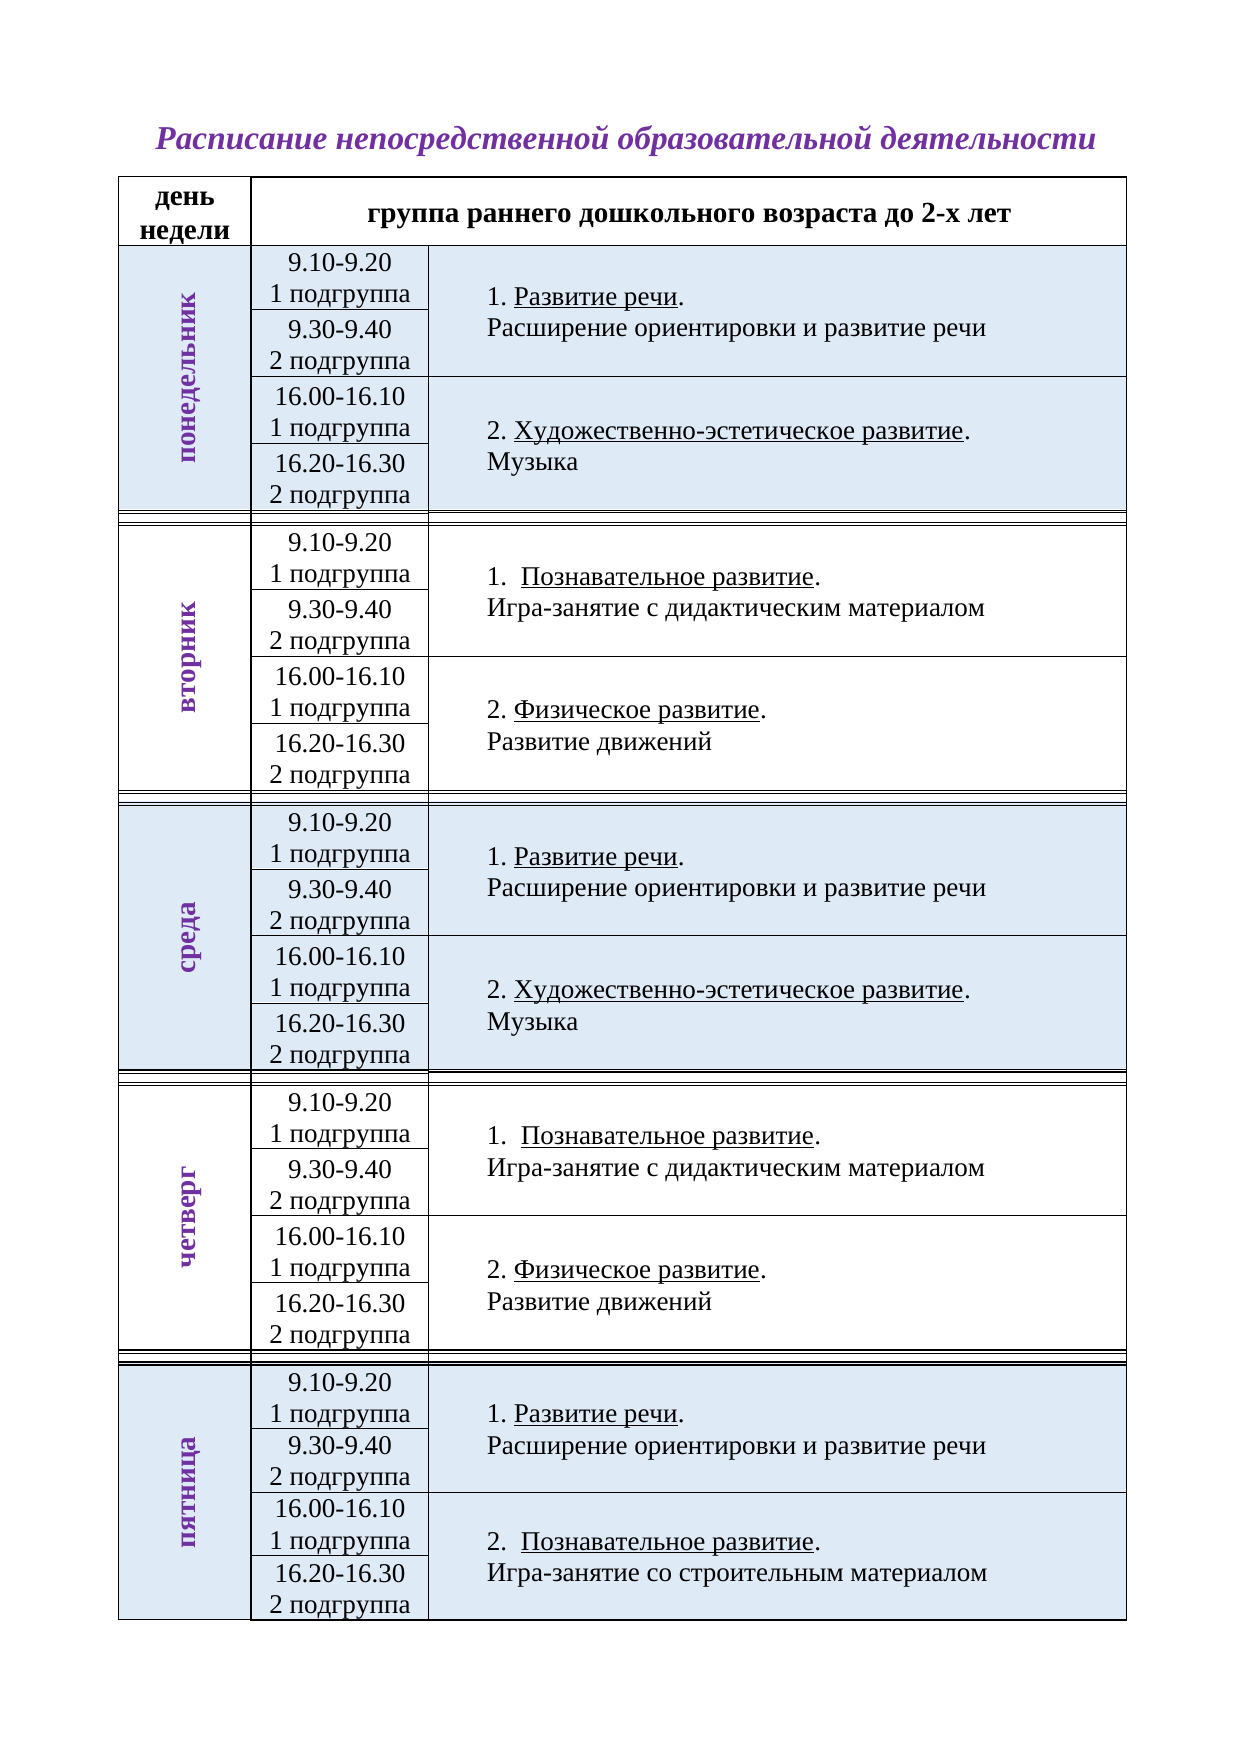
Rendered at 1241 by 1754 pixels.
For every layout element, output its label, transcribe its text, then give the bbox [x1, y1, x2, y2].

table_cell 9.10-9.20 1 подгруппа [252, 806, 428, 868]
table_cell 2. Физическое развитие. Развитие движений [429, 1216, 1126, 1349]
table_cell вторник [119, 526, 250, 789]
table_cell [429, 1354, 1126, 1361]
table_cell [429, 794, 1126, 801]
table_cell 9.10-9.20 1 подгруппа [252, 246, 428, 309]
table_cell 1. Развитие речи. Расширение ориентировки и развитие речи [429, 246, 1126, 376]
table_cell 9.30-9.40 2 подгруппа [252, 1429, 428, 1492]
table_cell четверг [119, 1086, 250, 1349]
table_cell [119, 514, 250, 522]
table_cell 9.30-9.40 2 подгруппа [252, 310, 428, 376]
table_cell 16.20-16.30 2 подгруппа [252, 1283, 428, 1349]
table_cell [119, 1354, 250, 1361]
table_cell [429, 513, 1126, 522]
table_cell 9.10-9.20 1 подгруппа [252, 1366, 428, 1428]
table_cell 16.00-16.10 1 подгруппа [252, 1493, 428, 1555]
table_cell 1. Познавательное развитие. Игра-занятие с дидактическим материалом [429, 1086, 1126, 1215]
table_cell 1. Развитие речи. Расширение ориентировки и развитие речи [429, 806, 1126, 935]
table_cell 16.20-16.30 2 подгруппа [252, 444, 428, 509]
table_cell 9.10-9.20 1 подгруппа [252, 526, 428, 588]
table_cell [252, 794, 428, 801]
table_cell 1. Познавательное развитие. Игра-занятие с дидактическим материалом [429, 526, 1126, 656]
table_cell 2. Художественно-эстетическое развитие. Музыка [429, 377, 1126, 509]
table_cell 16.00-16.10 1 подгруппа [252, 657, 428, 722]
table_cell 9.30-9.40 2 подгруппа [252, 590, 428, 656]
table_cell 9.30-9.40 2 подгруппа [252, 870, 428, 935]
table_cell [252, 514, 428, 522]
table_cell 2. Познавательное развитие. Игра-занятие со строительным материалом [429, 1493, 1126, 1619]
table_cell пятница [119, 1366, 250, 1619]
table_cell среда [119, 806, 250, 1069]
table_cell [252, 1074, 428, 1081]
table_cell 9.30-9.40 2 подгруппа [252, 1149, 428, 1215]
table_cell 16.20-16.30 2 подгруппа [252, 1556, 428, 1619]
table_cell 16.20-16.30 2 подгруппа [252, 724, 428, 789]
table_cell 16.20-16.30 2 подгруппа [252, 1004, 428, 1069]
text Расписание непосредственной образовательной деятельности [103, 118, 1152, 156]
table_cell 9.10-9.20 1 подгруппа [252, 1086, 428, 1148]
table_cell 1. Развитие речи. Расширение ориентировки и развитие речи [429, 1366, 1126, 1492]
table_cell 16.00-16.10 1 подгруппа [252, 377, 428, 443]
table_cell 16.00-16.10 1 подгруппа [252, 936, 428, 1002]
table_cell понедельник [119, 246, 250, 509]
table_cell 2. Физическое развитие. Развитие движений [429, 657, 1126, 789]
table_cell 16.00-16.10 1 подгруппа [252, 1216, 428, 1282]
table_cell [429, 1073, 1126, 1081]
table_cell 2. Художественно-эстетическое развитие. Музыка [429, 936, 1126, 1069]
table_header день недели [119, 177, 250, 245]
table_cell [252, 1354, 428, 1361]
table_cell [119, 1074, 250, 1081]
table_cell [119, 794, 250, 801]
table_header группа раннего дошкольного возраста до 2-х лет [252, 178, 1126, 245]
